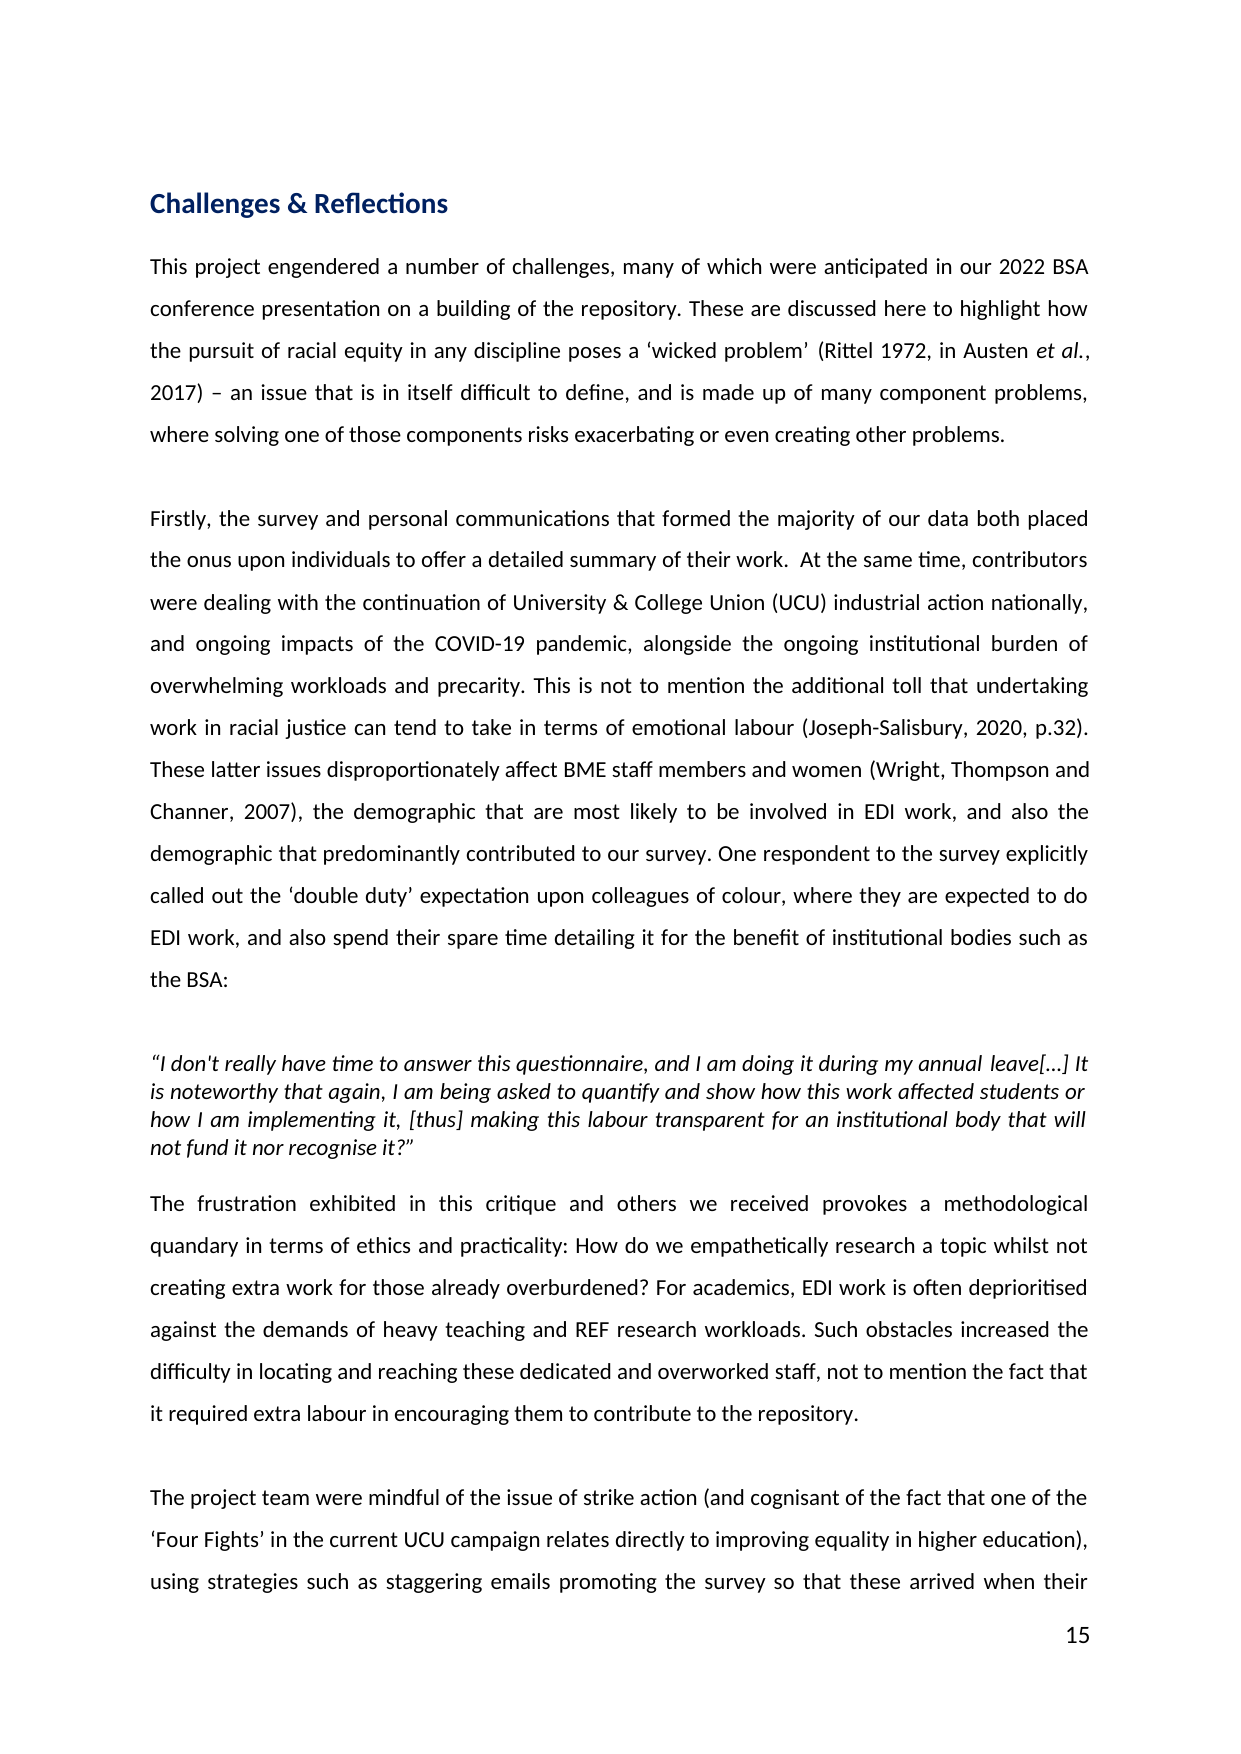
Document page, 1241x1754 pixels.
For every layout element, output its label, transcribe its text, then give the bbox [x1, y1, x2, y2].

text Firstly, the survey and personal communications that formed the majority of our data both placed the onus upon individuals to offer a detailed summary of their work. At the same time, contributors were dealing with the continuation of University & College Union (UCU) industrial action nationally, and ongoing impacts of the COVID-19 pandemic, alongside the ongoing institutional burden of overwhelming workloads and precarity. This is not to mention the additional toll that undertaking work in racial justice can tend to take in terms of emotional labour (Joseph-Salisbury, 2020, p.32). These latter issues disproportionately affect BME staff members and women (Wright, Thompson and Channer, 2007), the demographic that are most likely to be involved in EDI work, and also the demographic that predominantly contributed to our survey. One respondent to the survey explicitly called out the ‘double duty’ expectation upon colleagues of colour, where they are expected to do EDI work, and also spend their spare time detailing it for the benefit of institutional bodies such as the BSA: [150, 504, 1090, 993]
text “I don't really have time to answer this questionnaire, and I am doing it during my annual leave[…] It is noteworthy that again, I am being asked to quantify and show how this work affected students or how I am implementing it, [thus] making this labour transparent for an institutional body that will not fund it nor recognise it?” [150, 1049, 1090, 1161]
text Challenges & Reflections [150, 186, 1090, 221]
text The frustration exhibited in this critique and others we received provokes a methodological quandary in terms of ethics and practicality: How do we empathetically research a topic whilst not creating extra work for those already overburdened? For academics, EDI work is often deprioritised against the demands of heavy teaching and REF research workloads. Such obstacles increased the difficulty in locating and reaching these dedicated and overworked staff, not to mention the fact that it required extra labour in encouraging them to contribute to the repository. [150, 1189, 1090, 1427]
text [150, 1483, 1090, 1595]
text This project engendered a number of challenges, many of which were anticipated in our 2022 BSA conference presentation on a building of the repository. These are discussed here to highlight how the pursuit of racial equity in any discipline poses a ‘wicked problem’ (Rittel 1972, in Austen et al., 2017) – an issue that is in itself difficult to define, and is made up of many component problems, where solving one of those components risks exacerbating or even creating other problems. [150, 252, 1090, 448]
